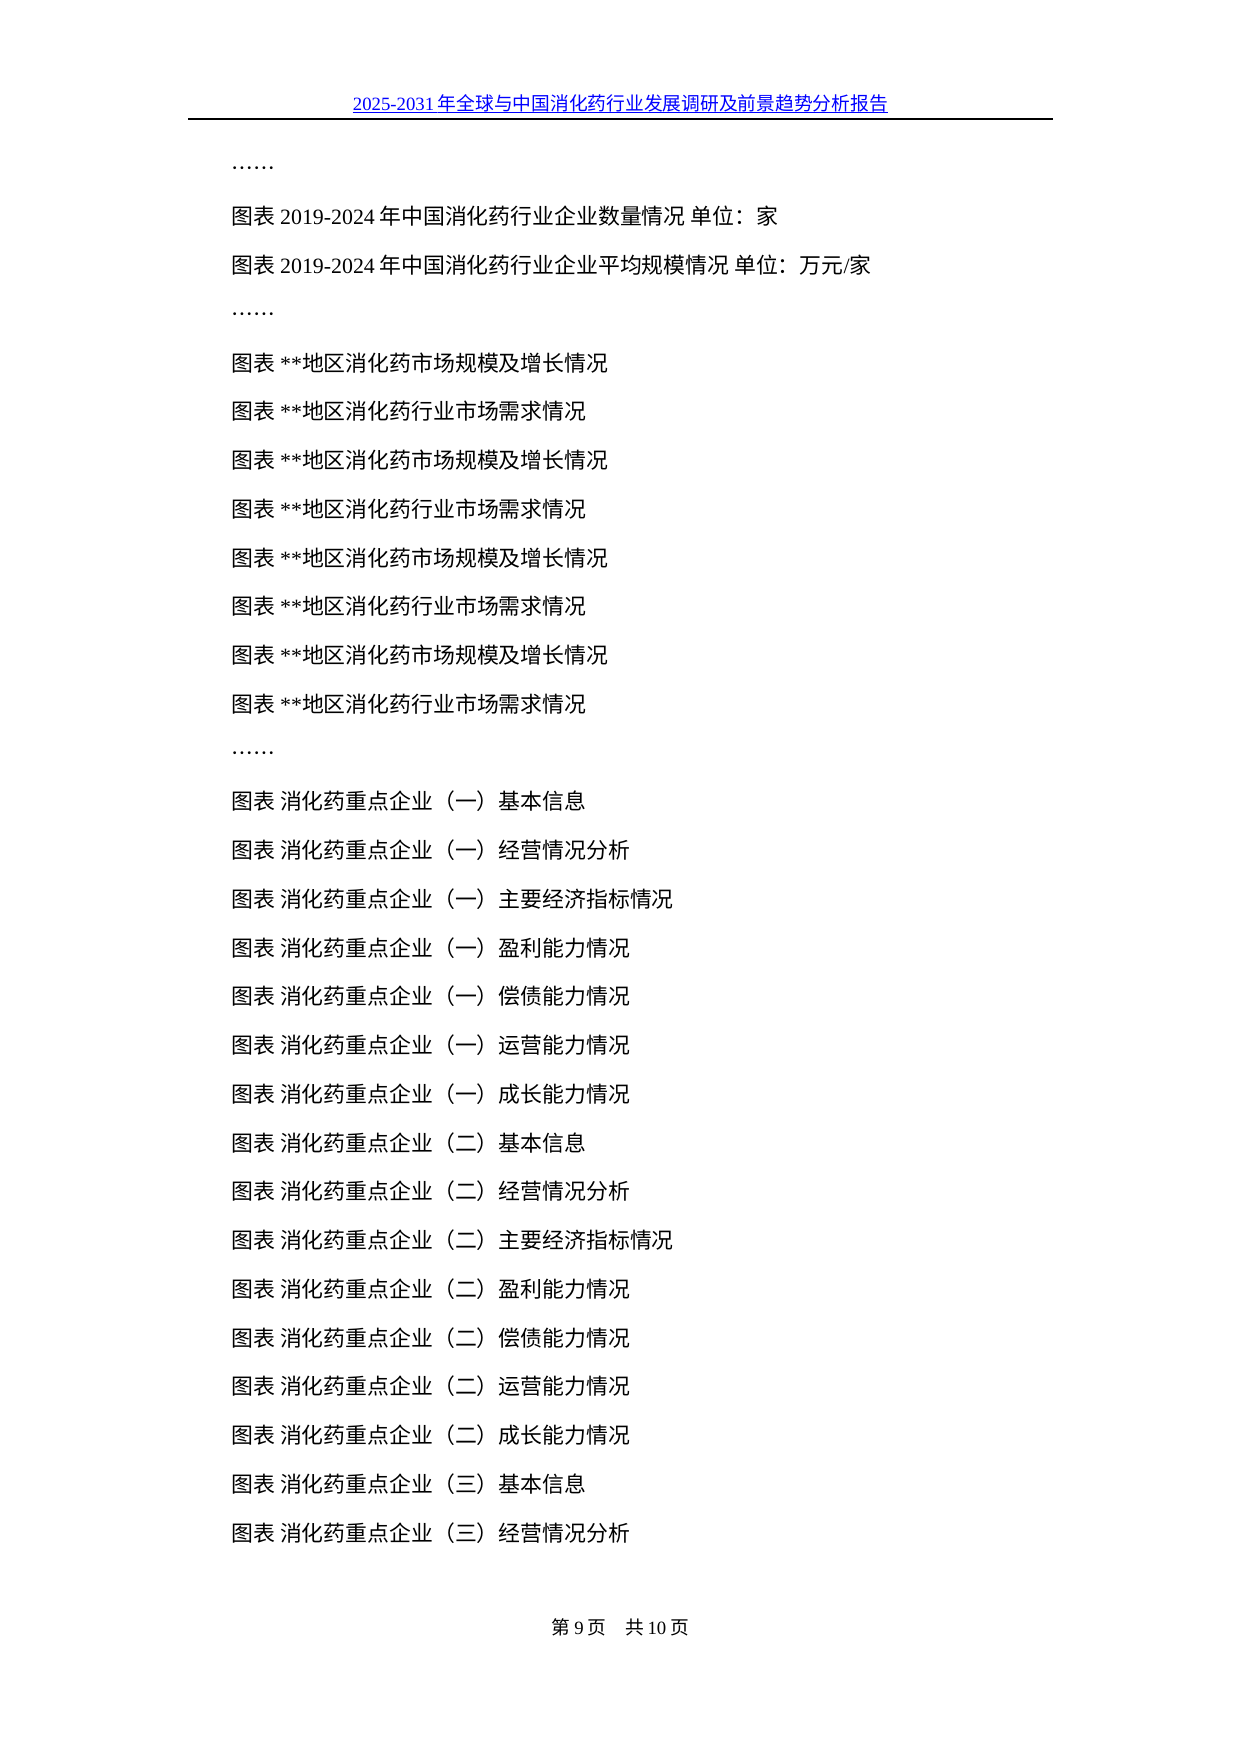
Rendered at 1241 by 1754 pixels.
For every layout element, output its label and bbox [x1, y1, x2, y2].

text [187, 150, 1053, 1548]
